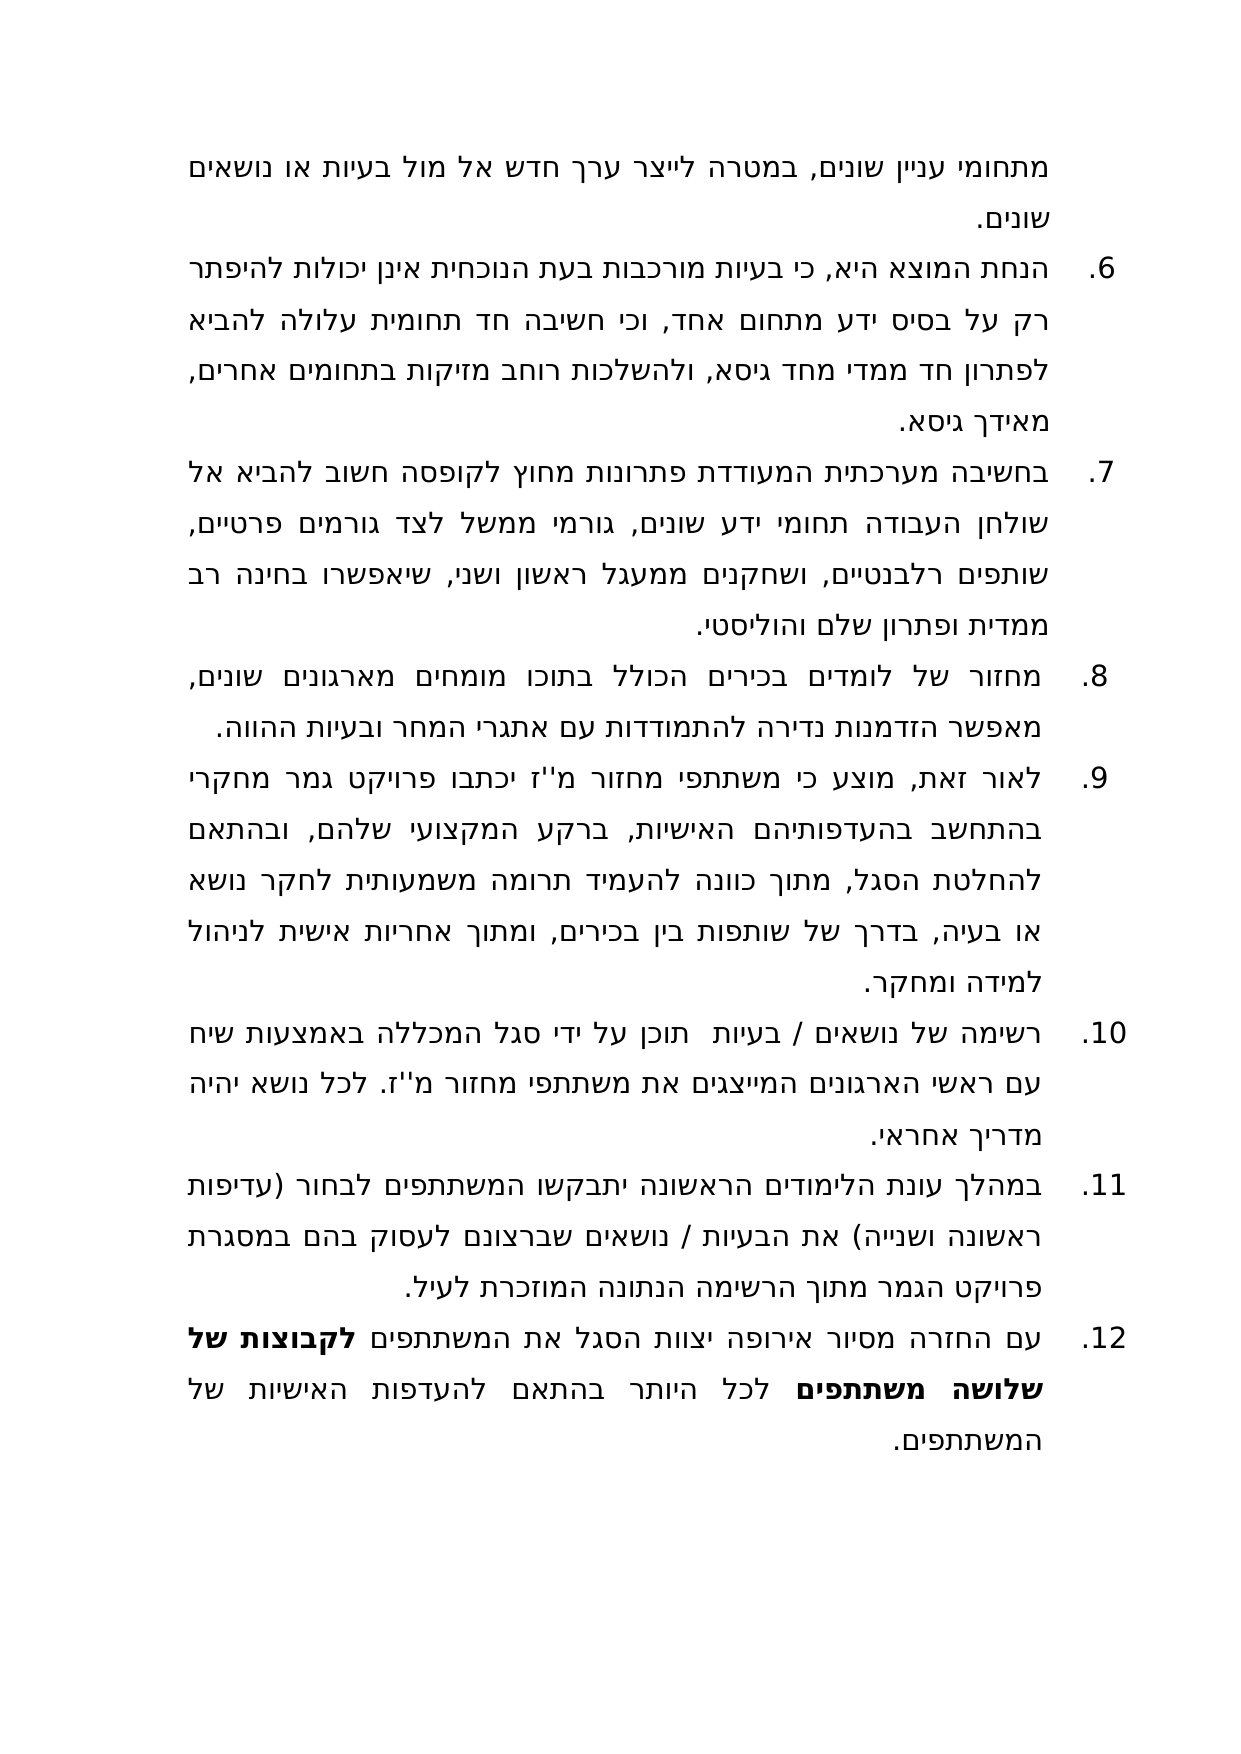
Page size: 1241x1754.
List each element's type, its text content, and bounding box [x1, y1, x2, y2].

list במהלך עונת הלימודים הראשונה יתבקשו המשתתפים לבחור (עדיפות ראשונה ושנייה) את הבעיות / נושאים שברצונם לעסוק בהם במסגרת פרויקט הגמר מתוך הרשימה הנתונה המוזכרת לעיל. [187, 1169, 1081, 1304]
list בחשיבה מערכתית המעודדת פתרונות מחוץ לקופסה חשוב להביא אל שולחן העבודה תחומי ידע שונים, גורמי ממשל לצד גורמים פרטיים, שותפים רלבנטיים, ושחקנים ממעגל ראשון ושני, שיאפשרו בחינה רב ממדית ופתרון שלם והוליסטי. [187, 456, 1087, 642]
list רשימה של נושאים / בעיות תוכן על ידי סגל המכללה באמצעות שיח עם ראשי הארגונים המייצגים את משתתפי מחזור מ''ז. לכל נושא יהיה מדריך אחראי. [187, 1016, 1081, 1152]
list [187, 150, 1088, 235]
list הנחת המוצא היא, כי בעיות מורכבות בעת הנוכחית אינן יכולות להיפתר רק על בסיס ידע מתחום אחד, וכי חשיבה חד תחומית עלולה להביא לפתרון חד ממדי מחד גיסא, ולהשלכות רוחב מזיקות בתחומים אחרים, מאידך גיסא. [187, 252, 1088, 439]
list מחזור של לומדים בכירים הכולל בתוכו מומחים מארגונים שונים, מאפשר הזדמנות נדירה להתמודדות עם אתגרי המחר ובעיות ההווה. [187, 659, 1081, 744]
list עם החזרה מסיור אירופה יצוות הסגל את המשתתפים לקבוצות של שלושה משתתפים לכל היותר בהתאם להעדפות האישיות של המשתתפים. [187, 1322, 1081, 1457]
list לאור זאת, מוצע כי משתתפי מחזור מ''ז יכתבו פרויקט גמר מחקרי בהתחשב בהעדפותיהם האישיות, ברקע המקצועי שלהם, ובהתאם להחלטת הסגל, מתוך כוונה להעמיד תרומה משמעותית לחקר נושא או בעיה, בדרך של שותפות בין בכירים, ומתוך אחריות אישית לניהול למידה ומחקר. [187, 761, 1081, 999]
